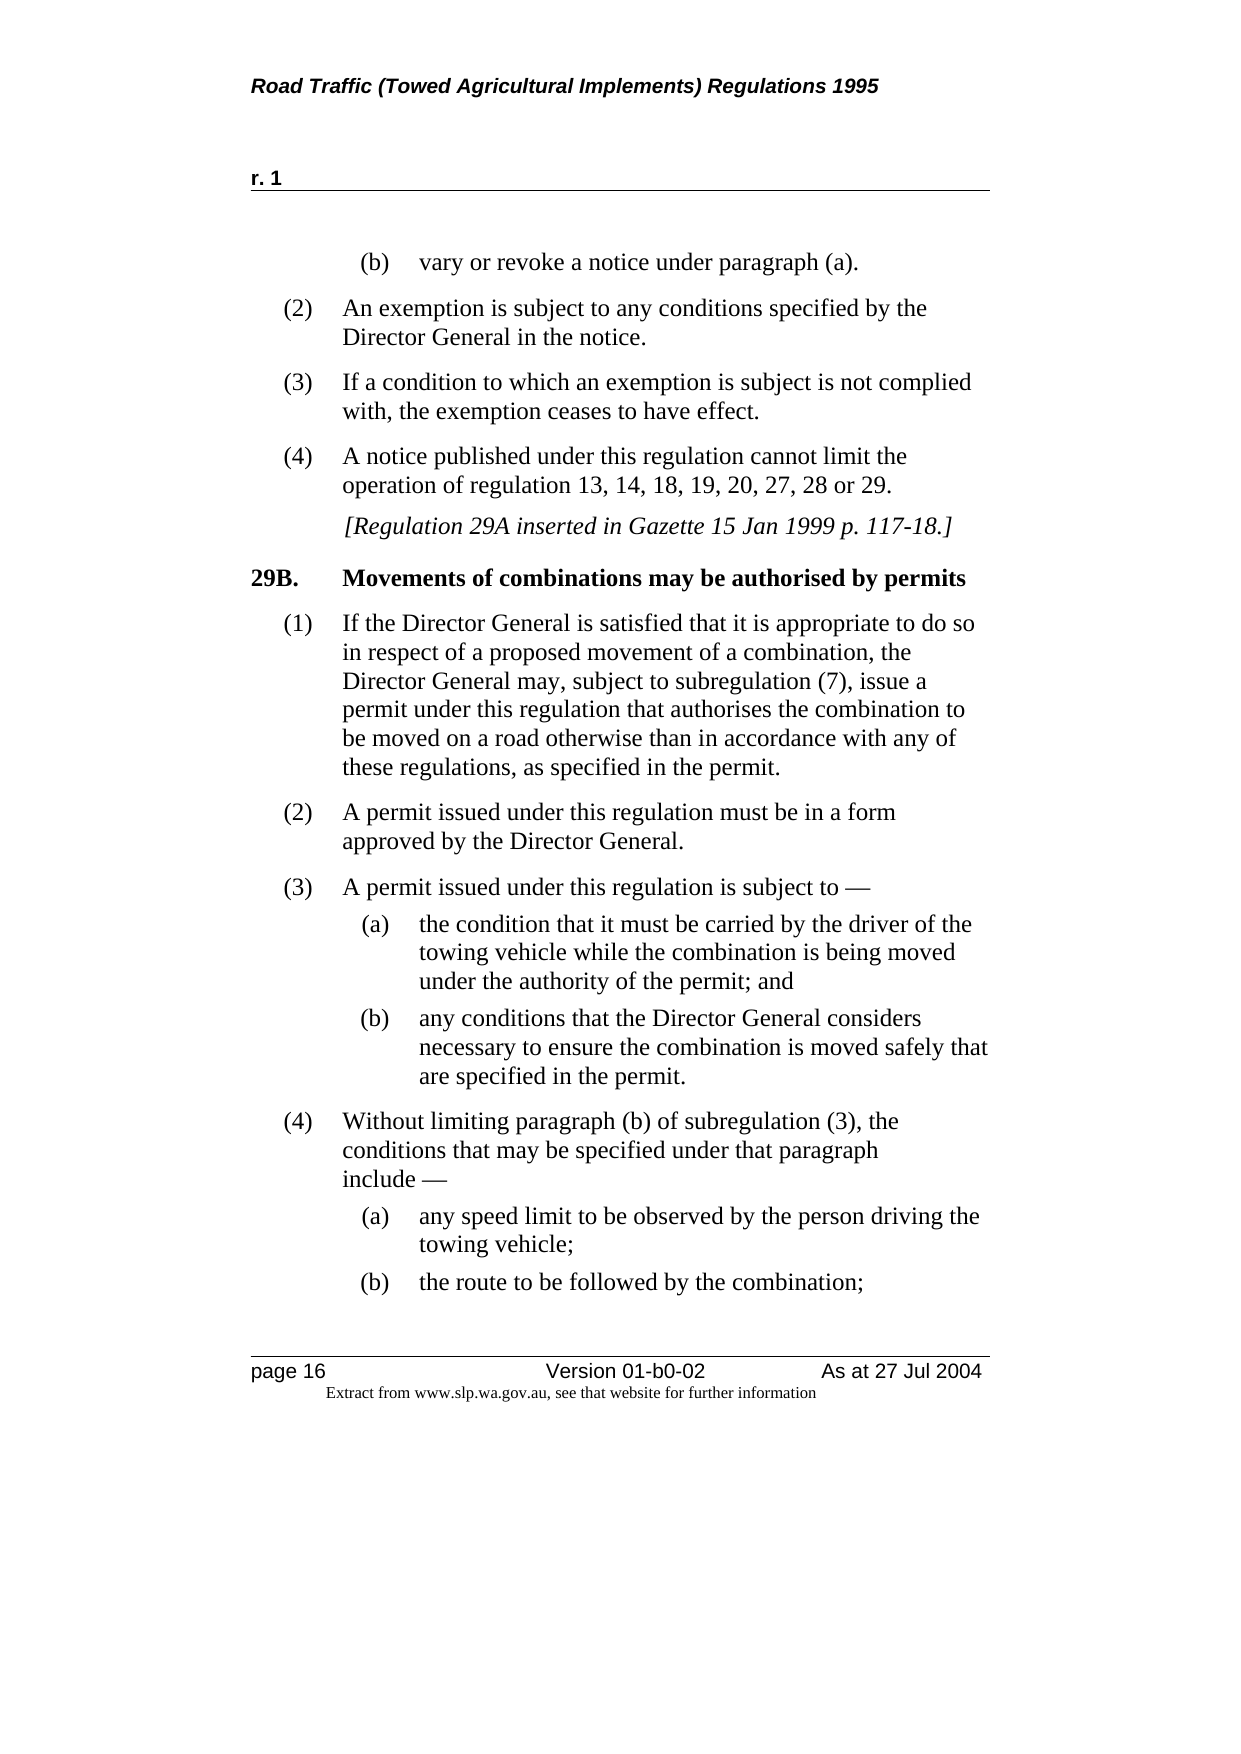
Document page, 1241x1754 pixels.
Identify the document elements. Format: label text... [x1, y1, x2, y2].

text (4) Without limiting paragraph (b) of subregulation (3), the conditions that may be specified under that paragraph include — [251, 1106, 990, 1192]
text (2) A permit issued under this regulation must be in a form approved by the Director General. [251, 797, 990, 855]
text (1) If the Director General is satisfied that it is appropriate to do so in respect of a proposed movement of a combination, the Director General may, subject to subregulation (7), issue a permit under this regulation that authorises the combination to be moved on a road otherwise than in accordance with any of these regulations, as specified in the permit. [251, 608, 990, 781]
text (b) any conditions that the Director General considers necessary to ensure the combination is moved safely that are specified in the permit. [251, 1003, 990, 1089]
text (b) vary or revoke a notice under paragraph (a). [251, 247, 990, 276]
text (4) A notice published under this regulation cannot limit the operation of regulation 13, 14, 18, 19, 20, 27, 28 or 29. [251, 441, 990, 499]
text (3) If a condition to which an exemption is subject is not complied with, the exemption ceases to have effect. [251, 367, 990, 424]
text (a) the condition that it must be carried by the driver of the towing vehicle while the combination is being moved under the authority of the permit; and [251, 909, 990, 995]
subtitle 29B. Movements of combinations may be authorised by permits [251, 563, 990, 592]
text [Regulation 29A inserted in Gazette 15 Jan 1999 p. 117-18.] [251, 511, 990, 540]
text (b) the route to be followed by the combination; [251, 1267, 990, 1295]
text (3) A permit issued under this regulation is subject to — [251, 872, 990, 900]
text (2) An exemption is subject to any conditions specified by the Director General in the notice. [251, 293, 990, 350]
text (a) any speed limit to be observed by the person driving the towing vehicle; [251, 1201, 990, 1258]
